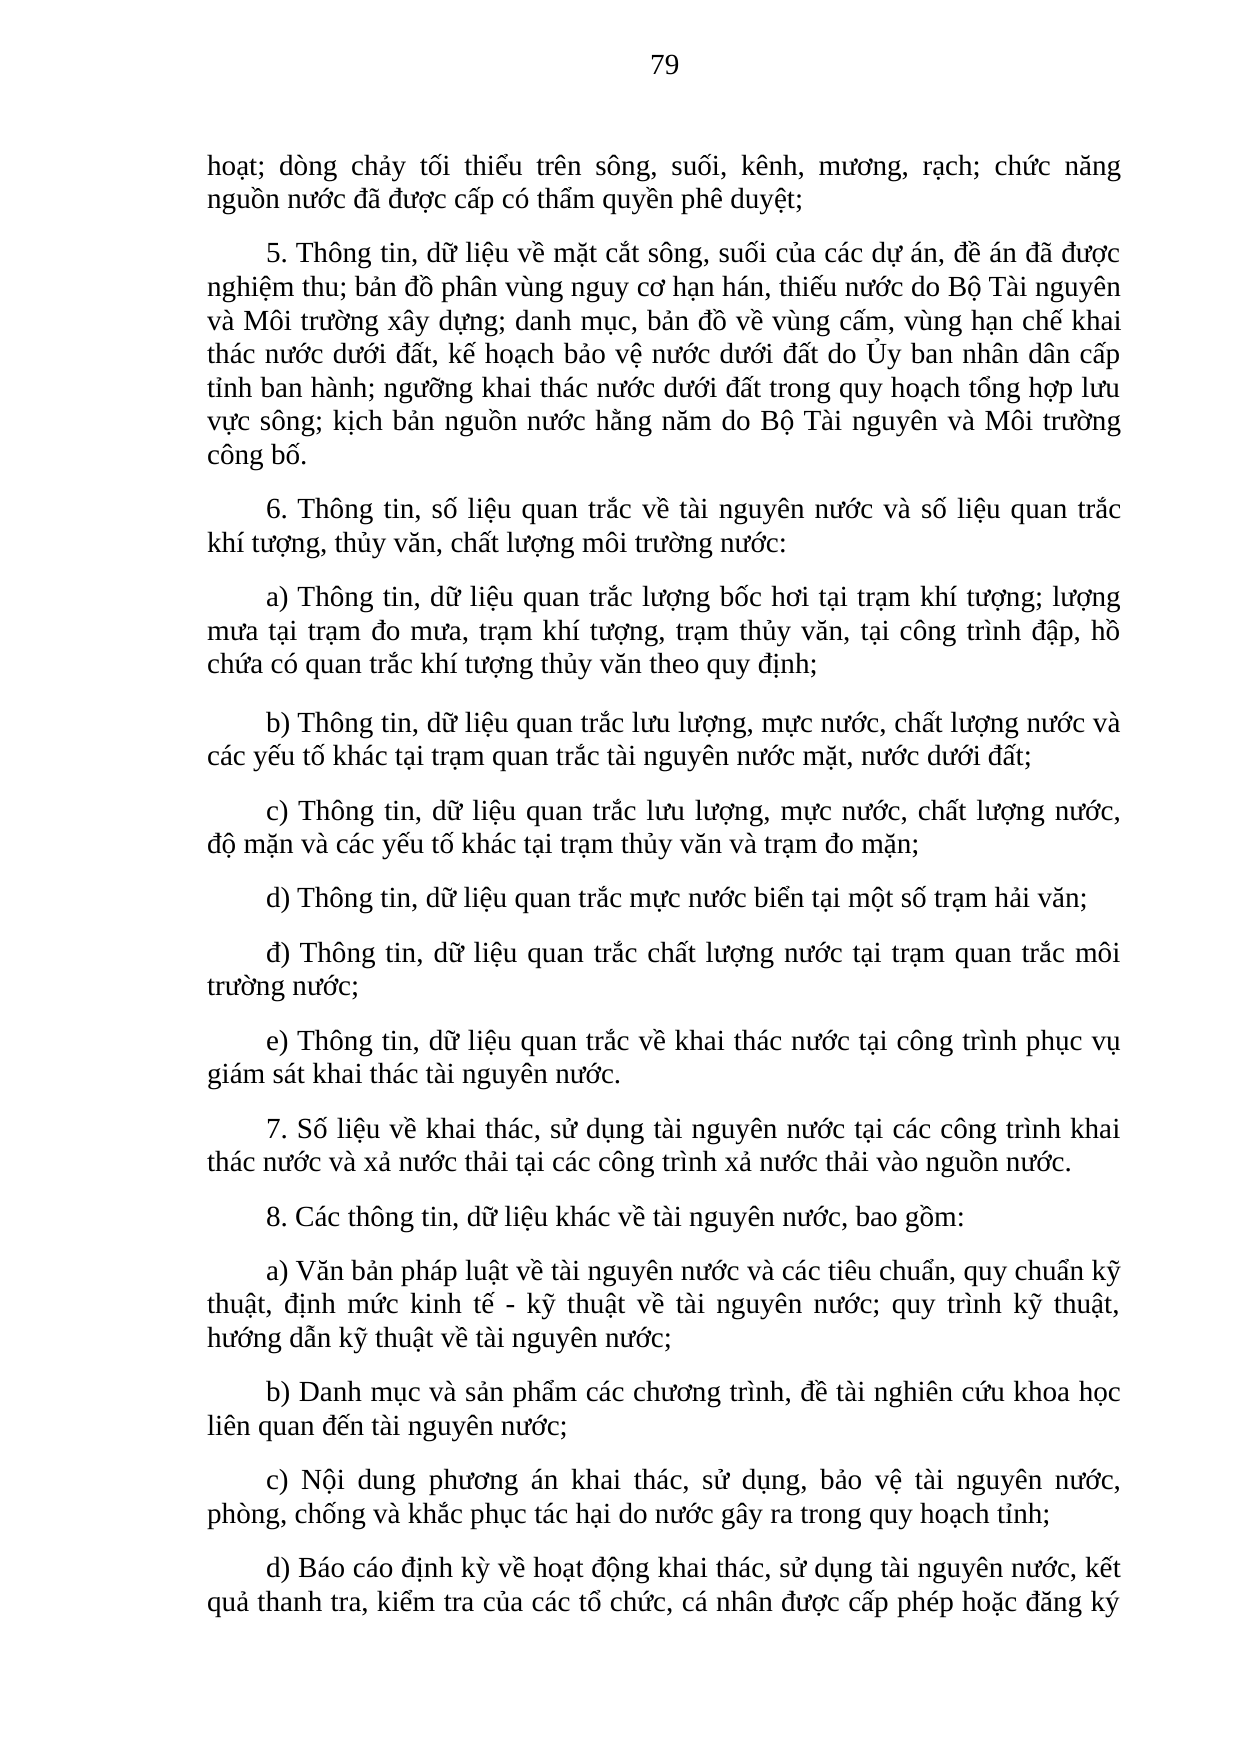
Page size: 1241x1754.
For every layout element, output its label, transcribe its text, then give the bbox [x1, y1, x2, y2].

text 8. Các thông tin, dữ liệu khác về tài nguyên nước, bao gồm: [207, 1199, 1122, 1232]
text b) Danh mục và sản phẩm các chương trình, đề tài nghiên cứu khoa học liên quan đến tài nguyên nước; [207, 1374, 1122, 1442]
text 6. Thông tin, số liệu quan trắc về tài nguyên nước và số liệu quan trắc khí tượng, thủy văn, chất lượng môi trường nước: [207, 491, 1122, 558]
text e) Thông tin, dữ liệu quan trắc về khai thác nước tại công trình phục vụ giám sát khai thác tài nguyên nước. [207, 1023, 1122, 1090]
text b) Thông tin, dữ liệu quan trắc lưu lượng, mực nước, chất lượng nước và các yếu tố khác tại trạm quan trắc tài nguyên nước mặt, nước dưới đất; [207, 705, 1122, 772]
text 5. Thông tin, dữ liệu về mặt cắt sông, suối của các dự án, đề án đã được nghiệm thu; bản đồ phân vùng nguy cơ hạn hán, thiếu nước do Bộ Tài nguyên và Môi trường xây dựng; danh mục, bản đồ về vùng cấm, vùng hạn chế khai thác nước dưới đất, kế hoạch bảo vệ nước dưới đất do Ủy ban nhân dân cấp tỉnh ban hành; ngưỡng khai thác nước dưới đất trong quy hoạch tổng hợp lưu vực sông; kịch bản nguồn nước hằng năm do Bộ Tài nguyên và Môi trường công bố. [207, 236, 1122, 470]
text c) Nội dung phương án khai thác, sử dụng, bảo vệ tài nguyên nước, phòng, chống và khắc phục tác hại do nước gây ra trong quy hoạch tỉnh; [207, 1462, 1122, 1529]
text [207, 148, 1122, 215]
text 7. Số liệu về khai thác, sử dụng tài nguyên nước tại các công trình khai thác nước và xả nước thải tại các công trình xả nước thải vào nguồn nước. [207, 1111, 1122, 1178]
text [207, 1550, 1122, 1617]
text c) Thông tin, dữ liệu quan trắc lưu lượng, mực nước, chất lượng nước, độ mặn và các yếu tố khác tại trạm thủy văn và trạm đo mặn; [207, 793, 1122, 860]
text a) Thông tin, dữ liệu quan trắc lượng bốc hơi tại trạm khí tượng; lượng mưa tại trạm đo mưa, trạm khí tượng, trạm thủy văn, tại công trình đập, hồ chứa có quan trắc khí tượng thủy văn theo quy định; [207, 579, 1122, 680]
text d) Thông tin, dữ liệu quan trắc mực nước biển tại một số trạm hải văn; [207, 881, 1122, 914]
text a) Văn bản pháp luật về tài nguyên nước và các tiêu chuẩn, quy chuẩn kỹ thuật, định mức kinh tế - kỹ thuật về tài nguyên nước; quy trình kỹ thuật, hướng dẫn kỹ thuật về tài nguyên nước; [207, 1253, 1122, 1354]
text đ) Thông tin, dữ liệu quan trắc chất lượng nước tại trạm quan trắc môi trường nước; [207, 935, 1122, 1002]
